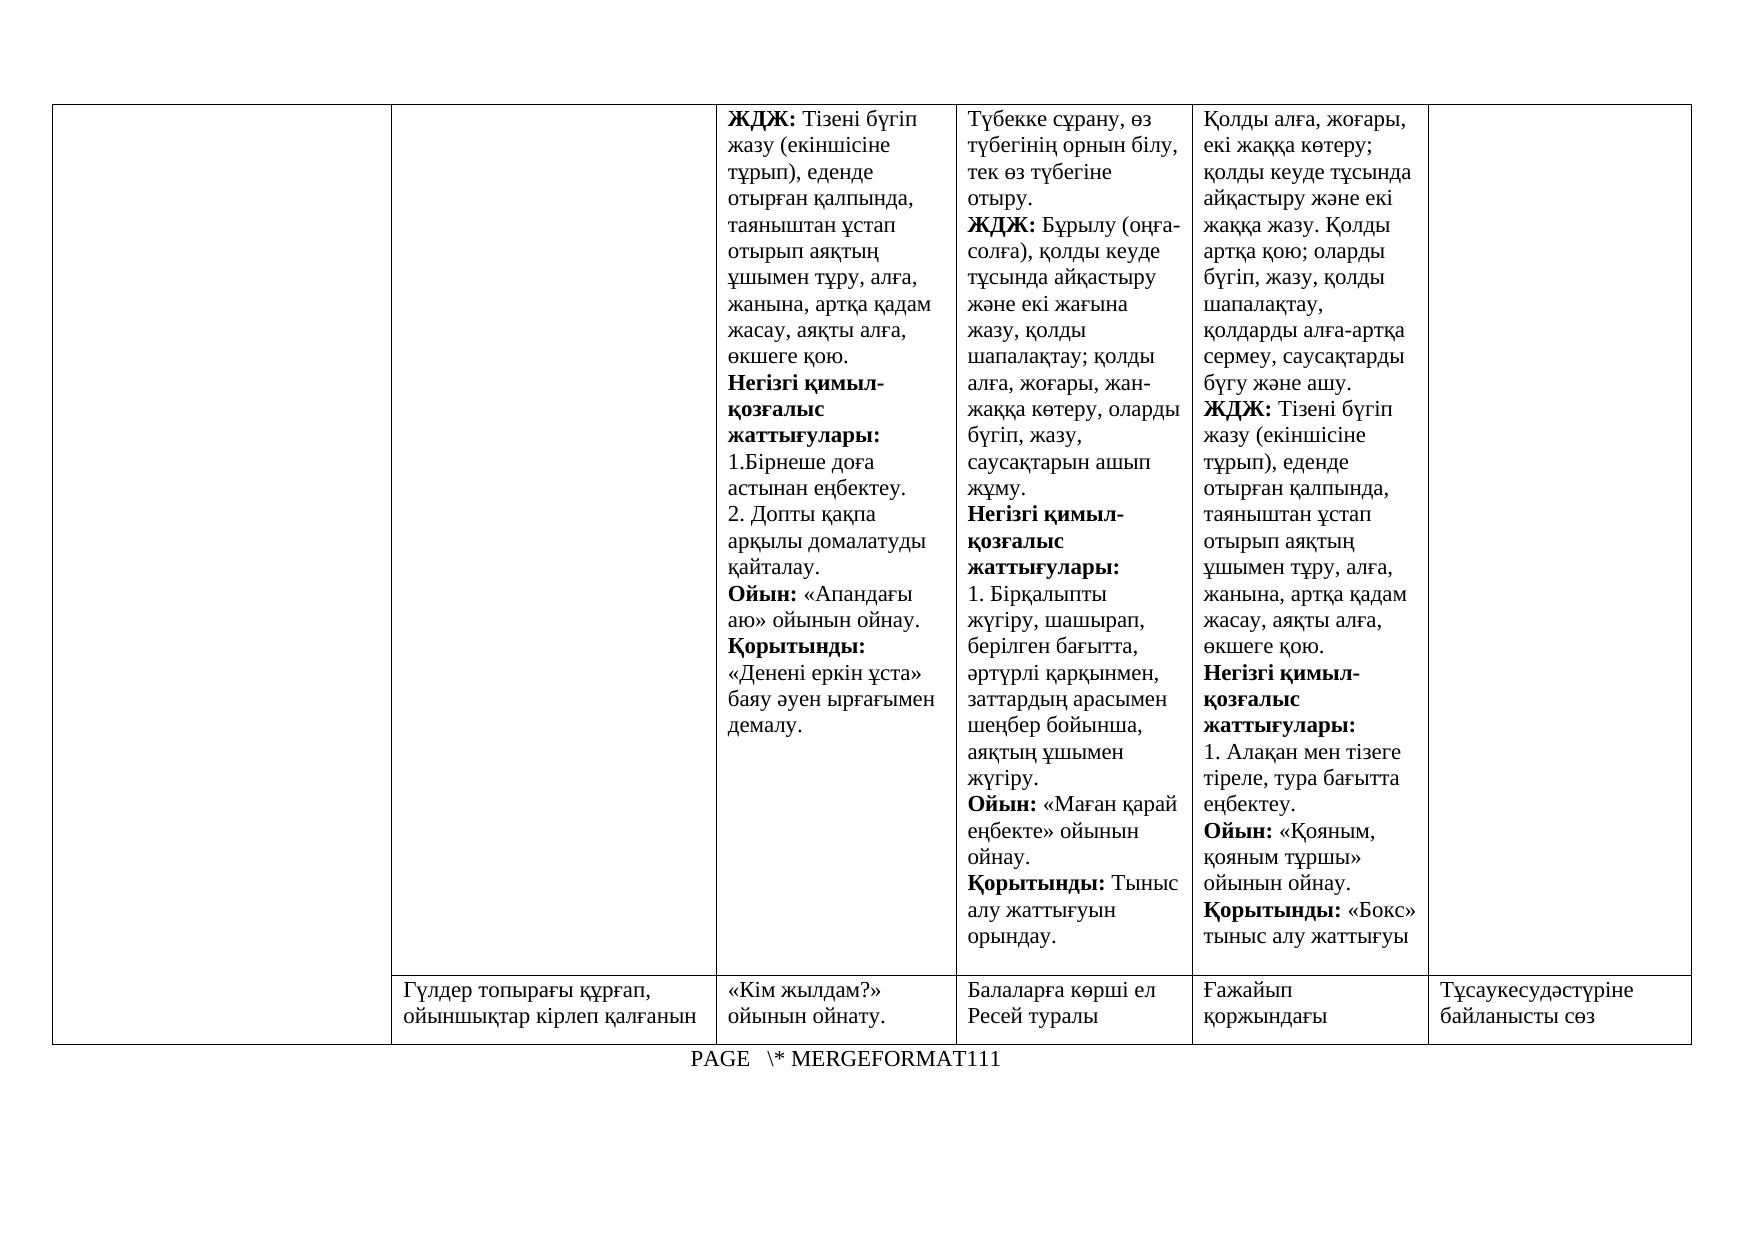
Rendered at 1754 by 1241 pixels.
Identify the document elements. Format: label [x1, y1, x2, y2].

table_cell [1193, 105, 1428, 975]
table_cell [717, 105, 956, 975]
table_cell [1193, 976, 1428, 1044]
table_cell [957, 105, 1192, 975]
table_cell [957, 976, 1192, 1044]
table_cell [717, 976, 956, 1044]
table_cell [392, 976, 716, 1044]
table_cell [1429, 976, 1691, 1044]
